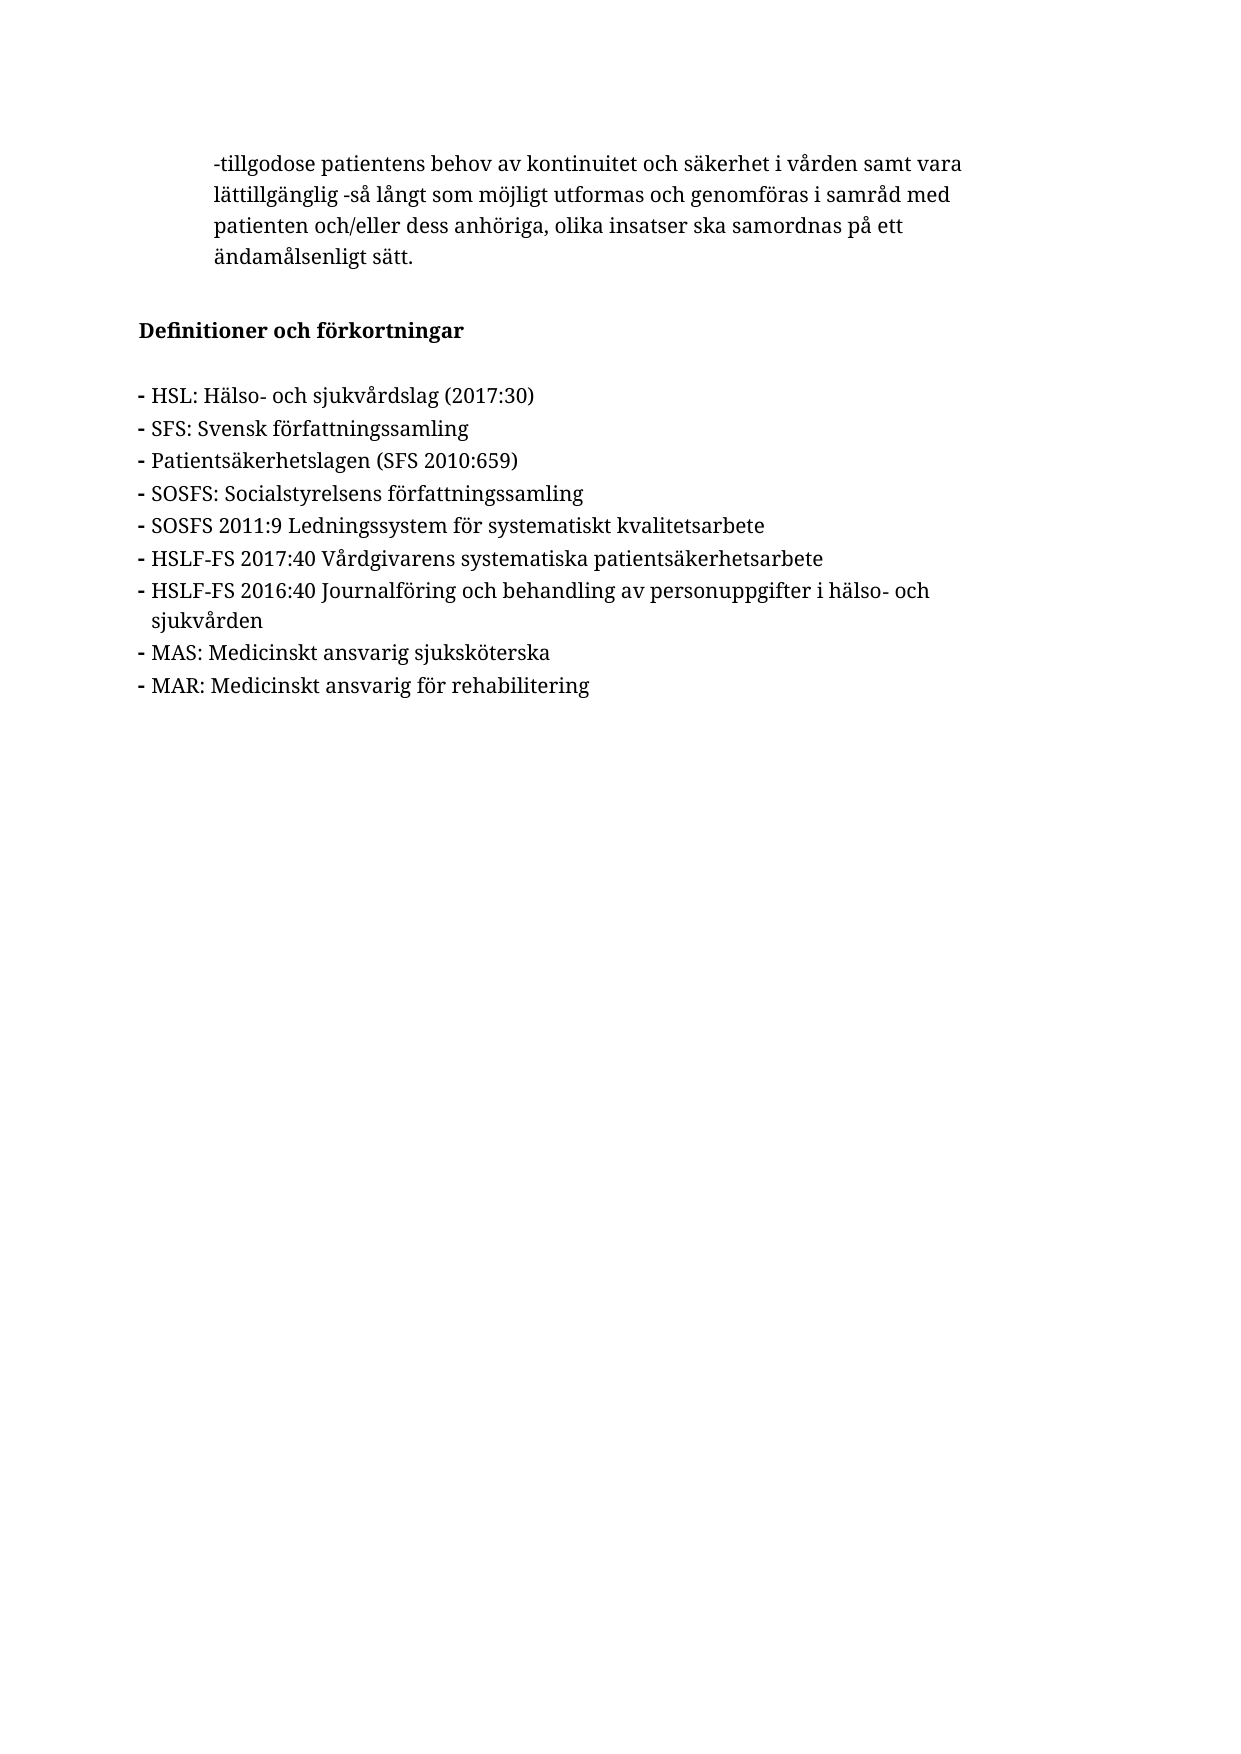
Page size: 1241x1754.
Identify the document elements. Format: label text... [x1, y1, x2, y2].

list Patientsäkerhetslagen (SFS 2010:659) [138, 444, 1045, 476]
list MAR: Medicinskt ansvarig för rehabilitering [138, 669, 1045, 700]
list HSL: Hälso‐ och sjukvårdslag (2017:30) [138, 379, 1045, 411]
list MAS: Medicinskt ansvarig sjuksköterska [138, 636, 1045, 667]
list SOSFS: Socialstyrelsens författningssamling [138, 477, 1045, 508]
list SOSFS 2011:9 Ledningssystem för systematiskt kvalitetsarbete [138, 509, 1045, 541]
text Definitioner och förkortningar [139, 316, 1036, 345]
list HSLF‐FS 2017:40 Vårdgivarens systematiska patientsäkerhetsarbete [138, 542, 1045, 573]
list HSLF‐FS 2016:40 Journalföring och behandling av personuppgifter i hälso‐ och sjukvården [138, 574, 1045, 635]
list SFS: Svensk författningssamling [138, 412, 1045, 443]
text -tillgodose patientens behov av kontinuitet och säkerhet i vården samt vara lättillgänglig -så långt som möjligt utformas och genomföras i samråd med patienten och/eller dess anhöriga, olika insatser ska samordnas på ett ändamålsenligt sätt. [214, 146, 1014, 271]
